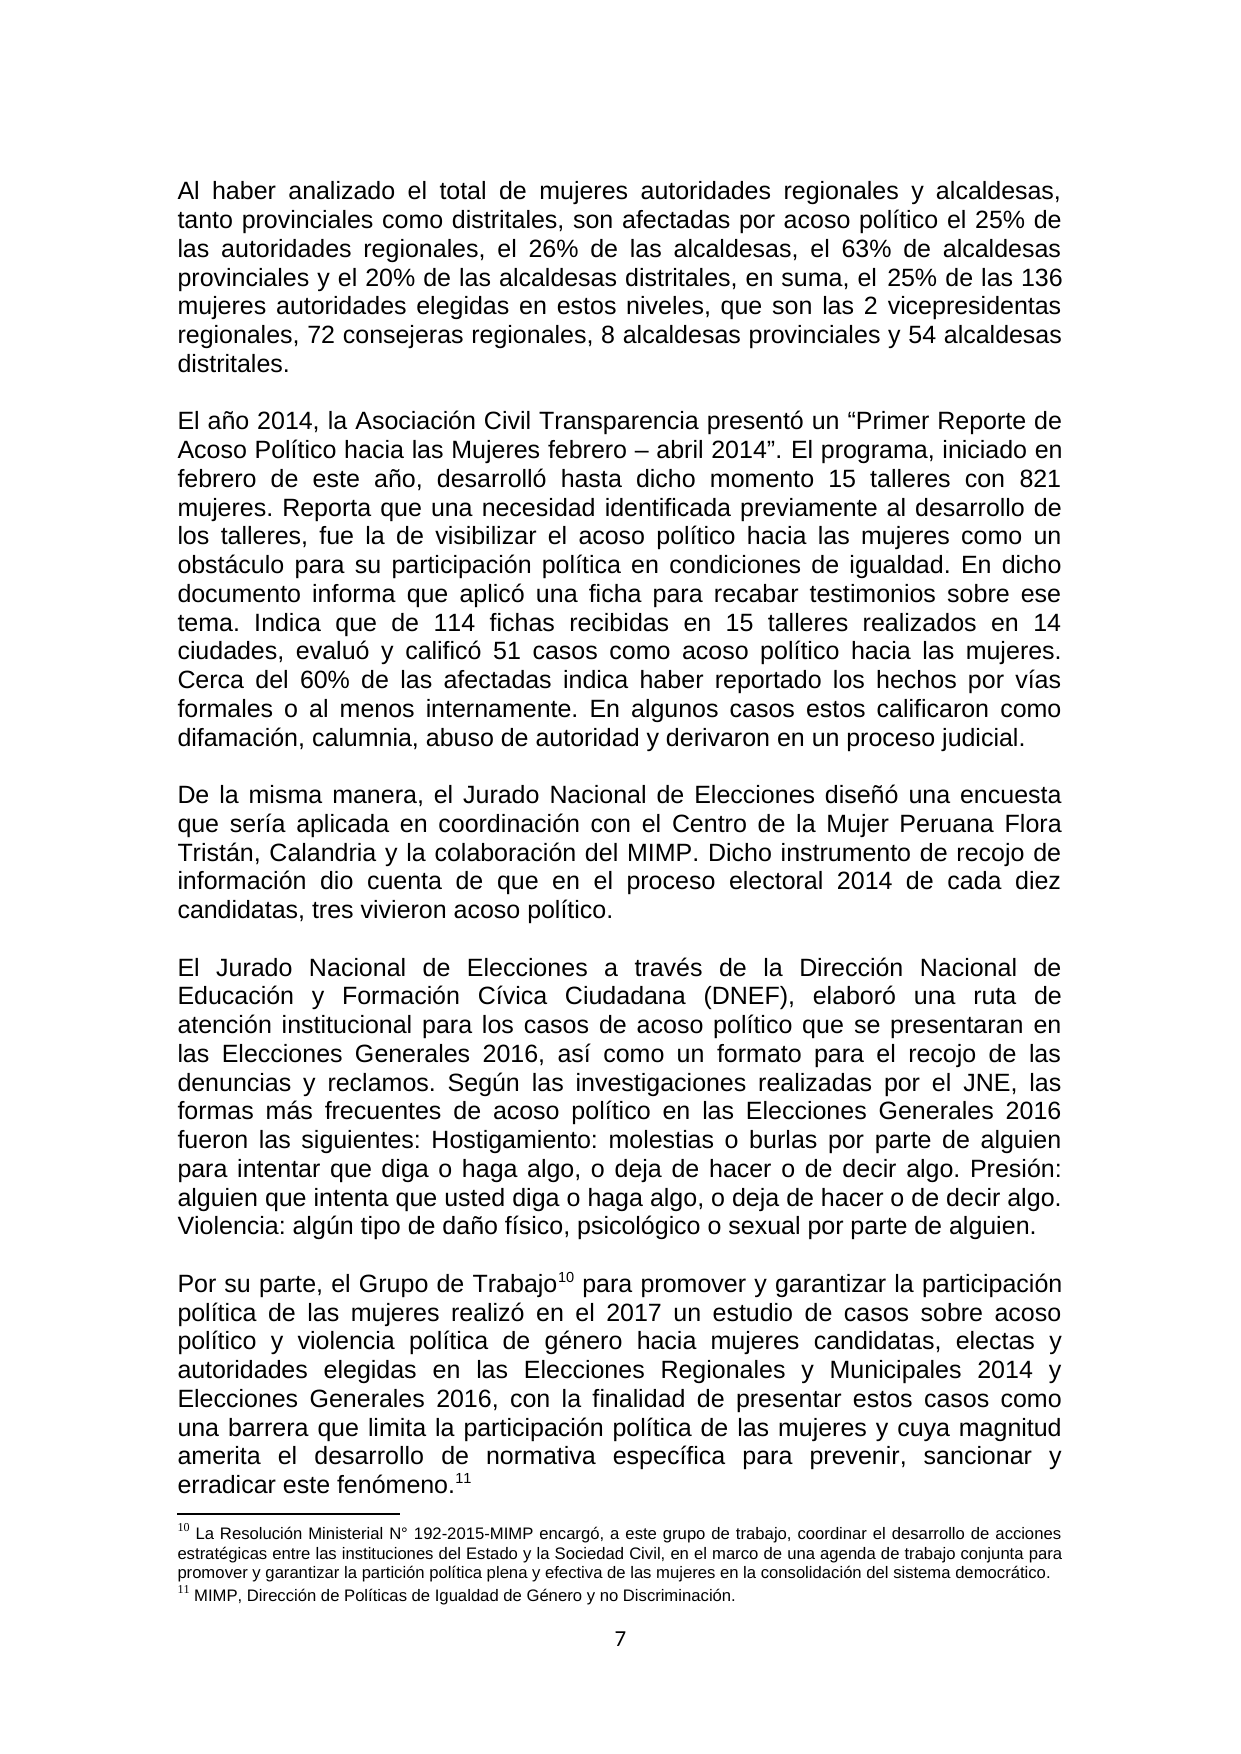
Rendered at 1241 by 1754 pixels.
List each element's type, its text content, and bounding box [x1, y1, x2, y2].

text El Jurado Nacional de Elecciones a través de la Dirección Nacional de Educación y Formación Cívica Ciudadana (DNEF), elaboró una ruta de atención institucional para los casos de acoso político que se presentaran en las Elecciones Generales 2016, así como un formato para el recojo de las denuncias y reclamos. Según las investigaciones realizadas por el JNE, las formas más frecuentes de acoso político en las Elecciones Generales 2016 fueron las siguientes: Hostigamiento: molestias o burlas por parte de alguien para intentar que diga o haga algo, o deja de hacer o de decir algo. Presión: alguien que intenta que usted diga o haga algo, o deja de hacer o de decir algo. Violencia: algún tipo de daño físico, psicológico o sexual por parte de alguien. [177, 953, 1063, 1240]
text De la misma manera, el Jurado Nacional de Elecciones diseñó una encuesta que sería aplicada en coordinación con el Centro de la Mujer Peruana Flora Tristán, Calandria y la colaboración del MIMP. Dicho instrumento de recojo de información dio cuenta de que en el proceso electoral 2014 de cada diez candidatas, tres vivieron acoso político. [177, 780, 1063, 924]
text Por su parte, el Grupo de Trabajo para promover y garantizar la participación política de las mujeres realizó en el 2017 un estudio de casos sobre acoso político y violencia política de género hacia mujeres candidatas, electas y autoridades elegidas en las Elecciones Regionales y Municipales 2014 y Elecciones Generales 2016, con la finalidad de presentar estos casos como una barrera que limita la participación política de las mujeres y cuya magnitud amerita el desarrollo de normativa específica para prevenir, sancionar y erradicar este fenómeno. [177, 1269, 1063, 1499]
text El año 2014, la Asociación Civil Transparencia presentó un “Primer Reporte de Acoso Político hacia las Mujeres febrero – abril 2014”. El programa, iniciado en febrero de este año, desarrolló hasta dicho momento 15 talleres con 821 mujeres. Reporta que una necesidad identificada previamente al desarrollo de los talleres, fue la de visibilizar el acoso político hacia las mujeres como un obstáculo para su participación política en condiciones de igualdad. En dicho documento informa que aplicó una ficha para recabar testimonios sobre ese tema. Indica que de 114 fichas recibidas en 15 talleres realizados en 14 ciudades, evaluó y calificó 51 casos como acoso político hacia las mujeres. Cerca del 60% de las afectadas indica haber reportado los hechos por vías formales o al menos internamente. En algunos casos estos calificaron como difamación, calumnia, abuso de autoridad y derivaron en un proceso judicial. [177, 406, 1063, 751]
text Al haber analizado el total de mujeres autoridades regionales y alcaldesas, tanto provinciales como distritales, son afectadas por acoso político el 25% de las autoridades regionales, el 26% de las alcaldesas, el 63% de alcaldesas provinciales y el 20% de las alcaldesas distritales, en suma, el 25% de las 136 mujeres autoridades elegidas en estos niveles, que son las 2 vicepresidentas regionales, 72 consejeras regionales, 8 alcaldesas provinciales y 54 alcaldesas distritales. [177, 176, 1063, 378]
